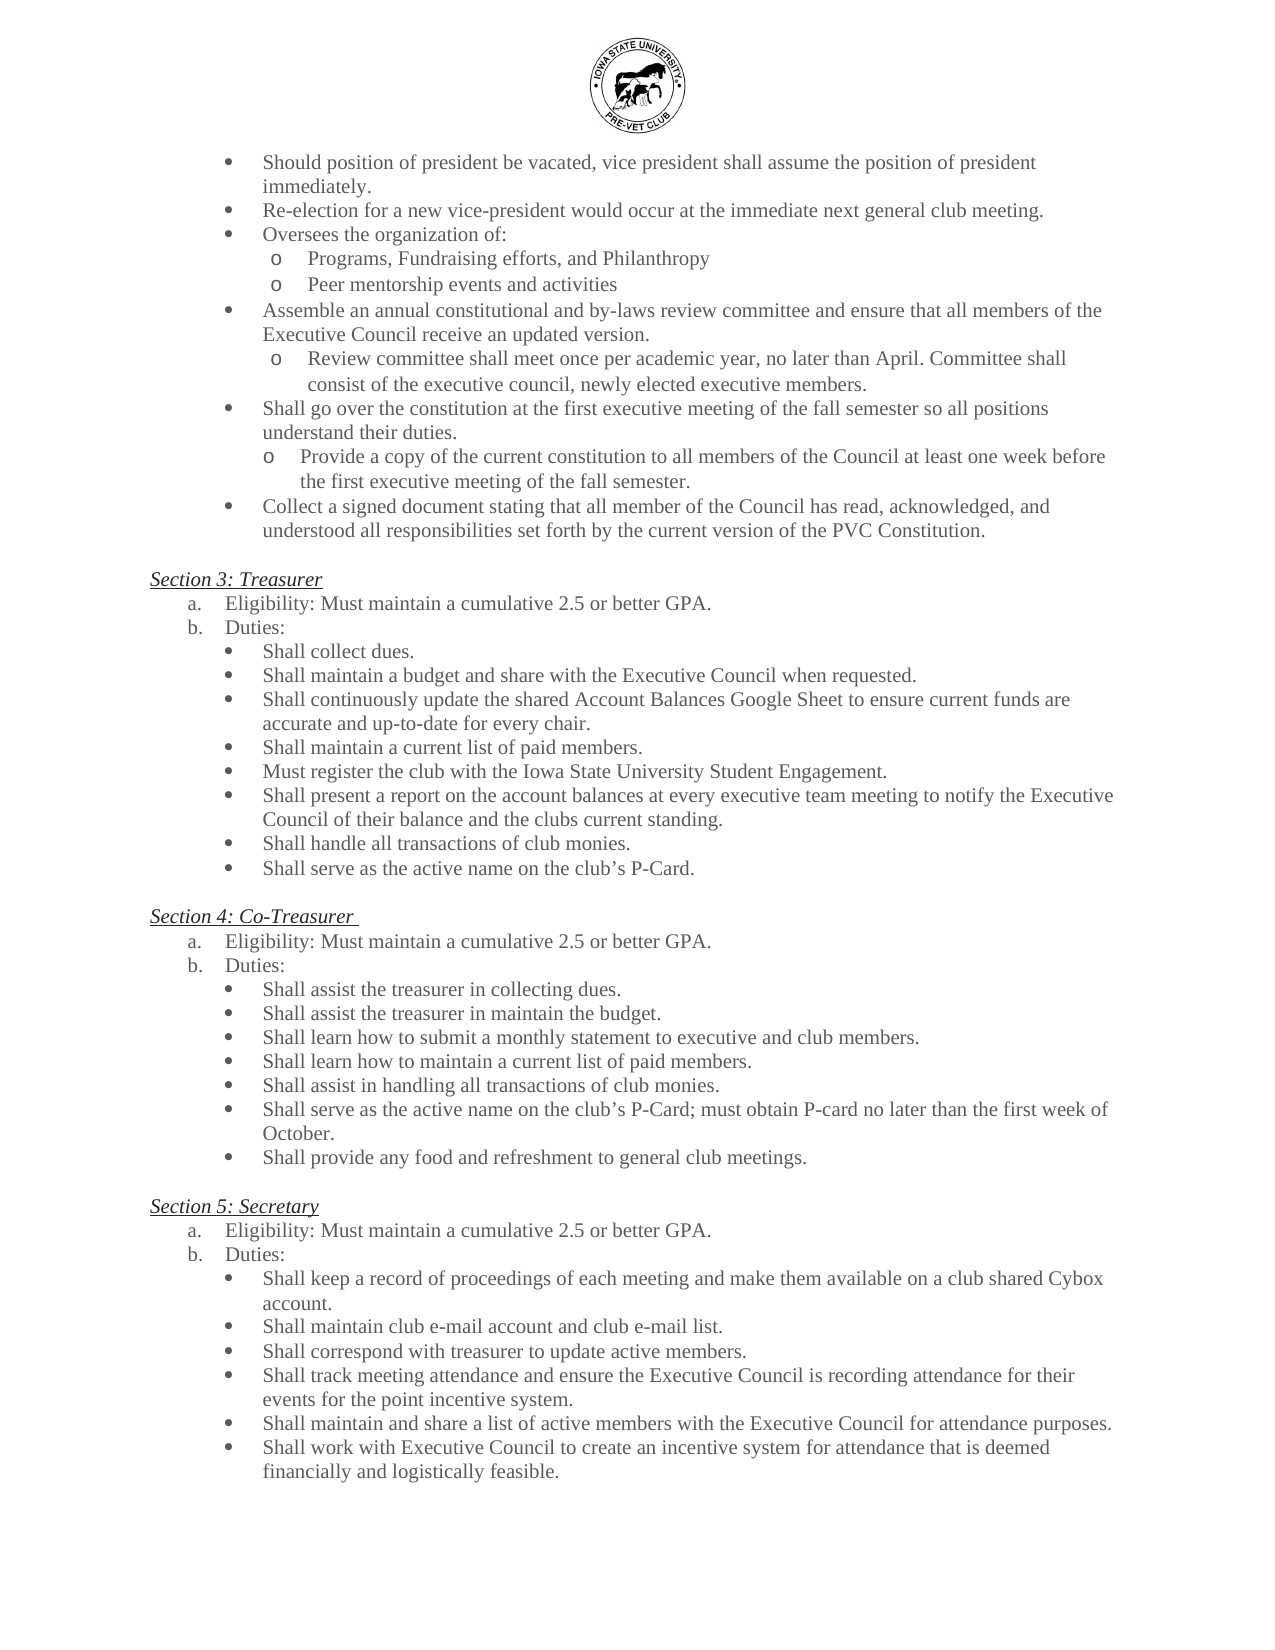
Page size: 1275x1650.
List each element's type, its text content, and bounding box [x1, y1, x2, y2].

picture [589, 37, 686, 134]
list Shall maintain and share a list of active members with the Executive Council for attendance purposes. [225, 1411, 1125, 1435]
list Shall maintain club e-mail account and club e-mail list. [225, 1314, 1125, 1338]
list Shall correspond with treasurer to update active members. [225, 1338, 1125, 1363]
list Oversees the organization of: [225, 222, 1125, 246]
list Shall work with Executive Council to create an incentive system for attendance that is deemed financially and logistically feasible. [225, 1435, 1125, 1483]
list Provide a copy of the current constitution to all members of the Council at least one week before the first executive meeting of the fall semester. [262, 444, 1125, 493]
list Shall go over the constitution at the first executive meeting of the fall semester so all positions understand their duties. [225, 396, 1125, 444]
list Eligibility: Must maintain a cumulative 2.5 or better GPA. [187, 1218, 1125, 1242]
list Shall assist in handling all transactions of club monies. [225, 1073, 1125, 1097]
list Eligibility: Must maintain a cumulative 2.5 or better GPA. [187, 928, 1125, 953]
list Shall serve as the active name on the club’s P-Card. [225, 855, 1125, 879]
list Should position of president be vacated, vice president shall assume the position of president immediately. [225, 150, 1125, 198]
text Section 4: Co-Treasurer [150, 904, 1125, 928]
list Re-election for a new vice-president would occur at the immediate next general club meeting. [225, 198, 1125, 222]
list Shall continuously update the shared Account Balances Google Sheet to ensure current funds are accurate and up-to-date for every chair. [225, 687, 1125, 735]
list Duties: [187, 615, 1125, 639]
list Shall handle all transactions of club monies. [225, 831, 1125, 855]
list Assemble an annual constitutional and by-laws review committee and ensure that all members of the Executive Council receive an updated version. [225, 298, 1125, 346]
list Programs, Fundraising efforts, and Philanthropy [270, 246, 1125, 272]
list Must register the club with the Iowa State University Student Engagement. [225, 759, 1125, 783]
list Shall track meeting attendance and ensure the Executive Council is recording attendance for their events for the point incentive system. [225, 1363, 1125, 1411]
list Shall assist the treasurer in collecting dues. [225, 977, 1125, 1001]
text Section 3: Treasurer [150, 567, 1125, 591]
list Shall learn how to submit a monthly statement to executive and club members. [225, 1025, 1125, 1049]
list Duties: [187, 953, 1125, 977]
list Peer mentorship events and activities [270, 272, 1125, 298]
list Shall maintain a current list of paid members. [225, 735, 1125, 759]
list Shall learn how to maintain a current list of paid members. [225, 1049, 1125, 1073]
list Shall serve as the active name on the club’s P-Card; must obtain P-card no later than the first week of October. [225, 1097, 1125, 1145]
list Shall present a report on the account balances at every executive team meeting to notify the Executive Council of their balance and the clubs current standing. [225, 783, 1125, 831]
list Eligibility: Must maintain a cumulative 2.5 or better GPA. [187, 591, 1125, 615]
list Shall provide any food and refreshment to general club meetings. [225, 1145, 1125, 1169]
list Shall keep a record of proceedings of each meeting and make them available on a club shared Cybox account. [225, 1266, 1125, 1314]
list Shall collect dues. [225, 639, 1125, 663]
list Review committee shall meet once per academic year, no later than April. Committee shall consist of the executive council, newly elected executive members. [270, 346, 1125, 396]
list Shall maintain a budget and share with the Executive Council when requested. [225, 663, 1125, 687]
list Duties: [187, 1242, 1125, 1266]
list Shall assist the treasurer in maintain the budget. [225, 1001, 1125, 1025]
list Collect a signed document stating that all member of the Council has read, acknowledged, and understood all responsibilities set forth by the current version of the PVC Constitution. [225, 493, 1125, 542]
text Section 5: Secretary [150, 1194, 1125, 1218]
